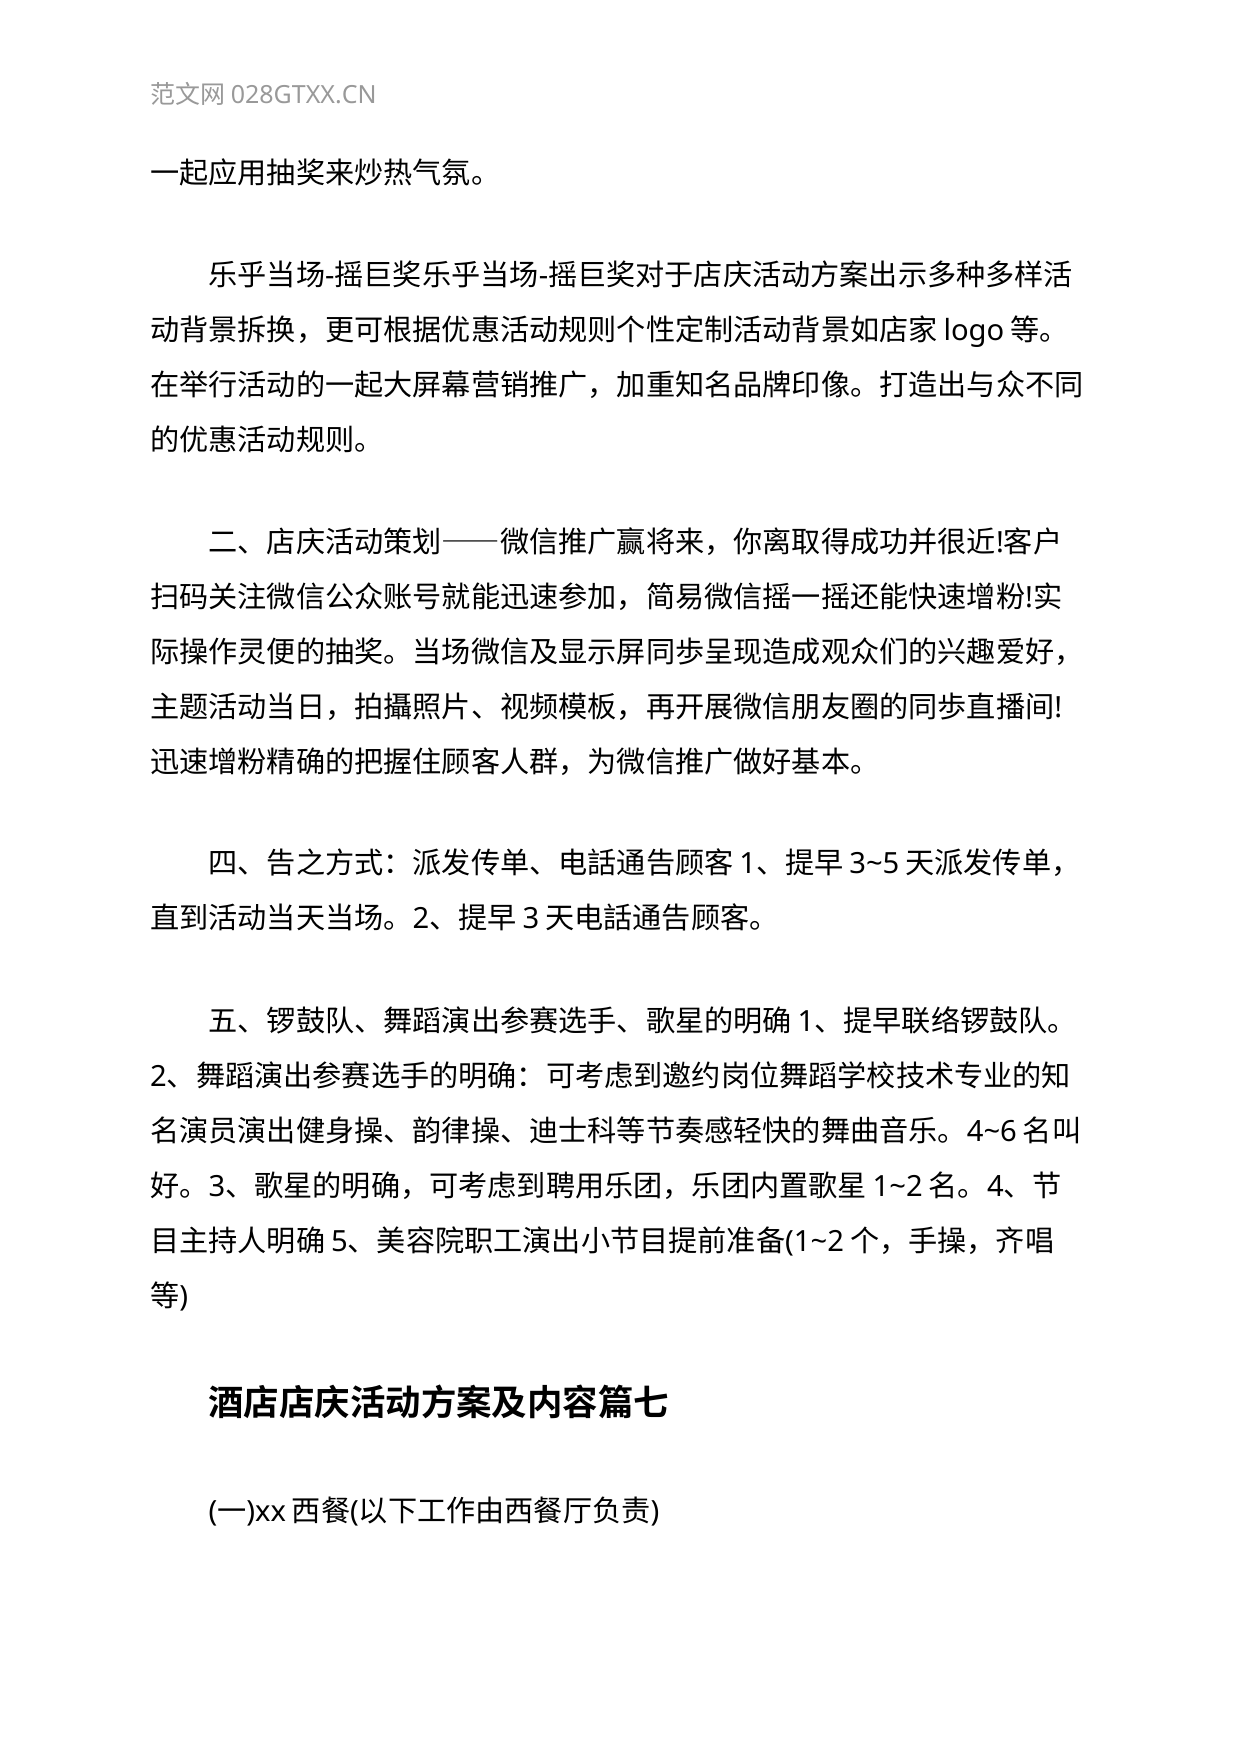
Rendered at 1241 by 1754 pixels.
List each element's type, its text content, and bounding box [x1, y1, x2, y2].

text 酒店店庆活动方案及内容篇七 [150, 1374, 1090, 1425]
text 乐乎当场-摇巨奖乐乎当场-摇巨奖对于店庆活动方案出示多种多样活动背景拆换，更可根据优惠活动规则个性定制活动背景如店家logo等。在举行活动的一起大屏幕营销推广，加重知名品牌印像。打造出与众不同的优惠活动规则。 [150, 252, 1090, 459]
text 二、店庆活动策划——微信推广赢将来，你离取得成功并很近!客户扫码关注微信公众账号就能迅速参加，简易微信摇一摇还能快速增粉!实际操作灵便的抽奖。当场微信及显示屏同歩呈现造成观众们的兴趣爱好，主题活动当日，拍攝照片、视频模板，再开展微信朋友圈的同歩直播间!迅速增粉精确的把握住顾客人群，为微信推广做好基本。 [150, 518, 1090, 781]
text 四、告之方式：派发传单、电話通告顾客1、提早3~5天派发传单，直到活动当天当场。2、提早3天电話通告顾客。 [150, 840, 1090, 937]
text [150, 150, 1090, 192]
text 五、锣鼓队、舞蹈演出参赛选手、歌星的明确1、提早联络锣鼓队。2、舞蹈演出参赛选手的明确：可考虑到邀约岗位舞蹈学校技术专业的知名演员演出健身操、韵律操、迪士科等节奏感轻快的舞曲音乐。4~6名叫好。3、歌星的明确，可考虑到聘用乐团，乐团内置歌星1~2名。4、节目主持人明确5、美容院职工演出小节目提前准备(1~2个，手操，齐唱等) [150, 997, 1090, 1314]
text (一)xx西餐(以下工作由西餐厅负责) [150, 1487, 1090, 1530]
